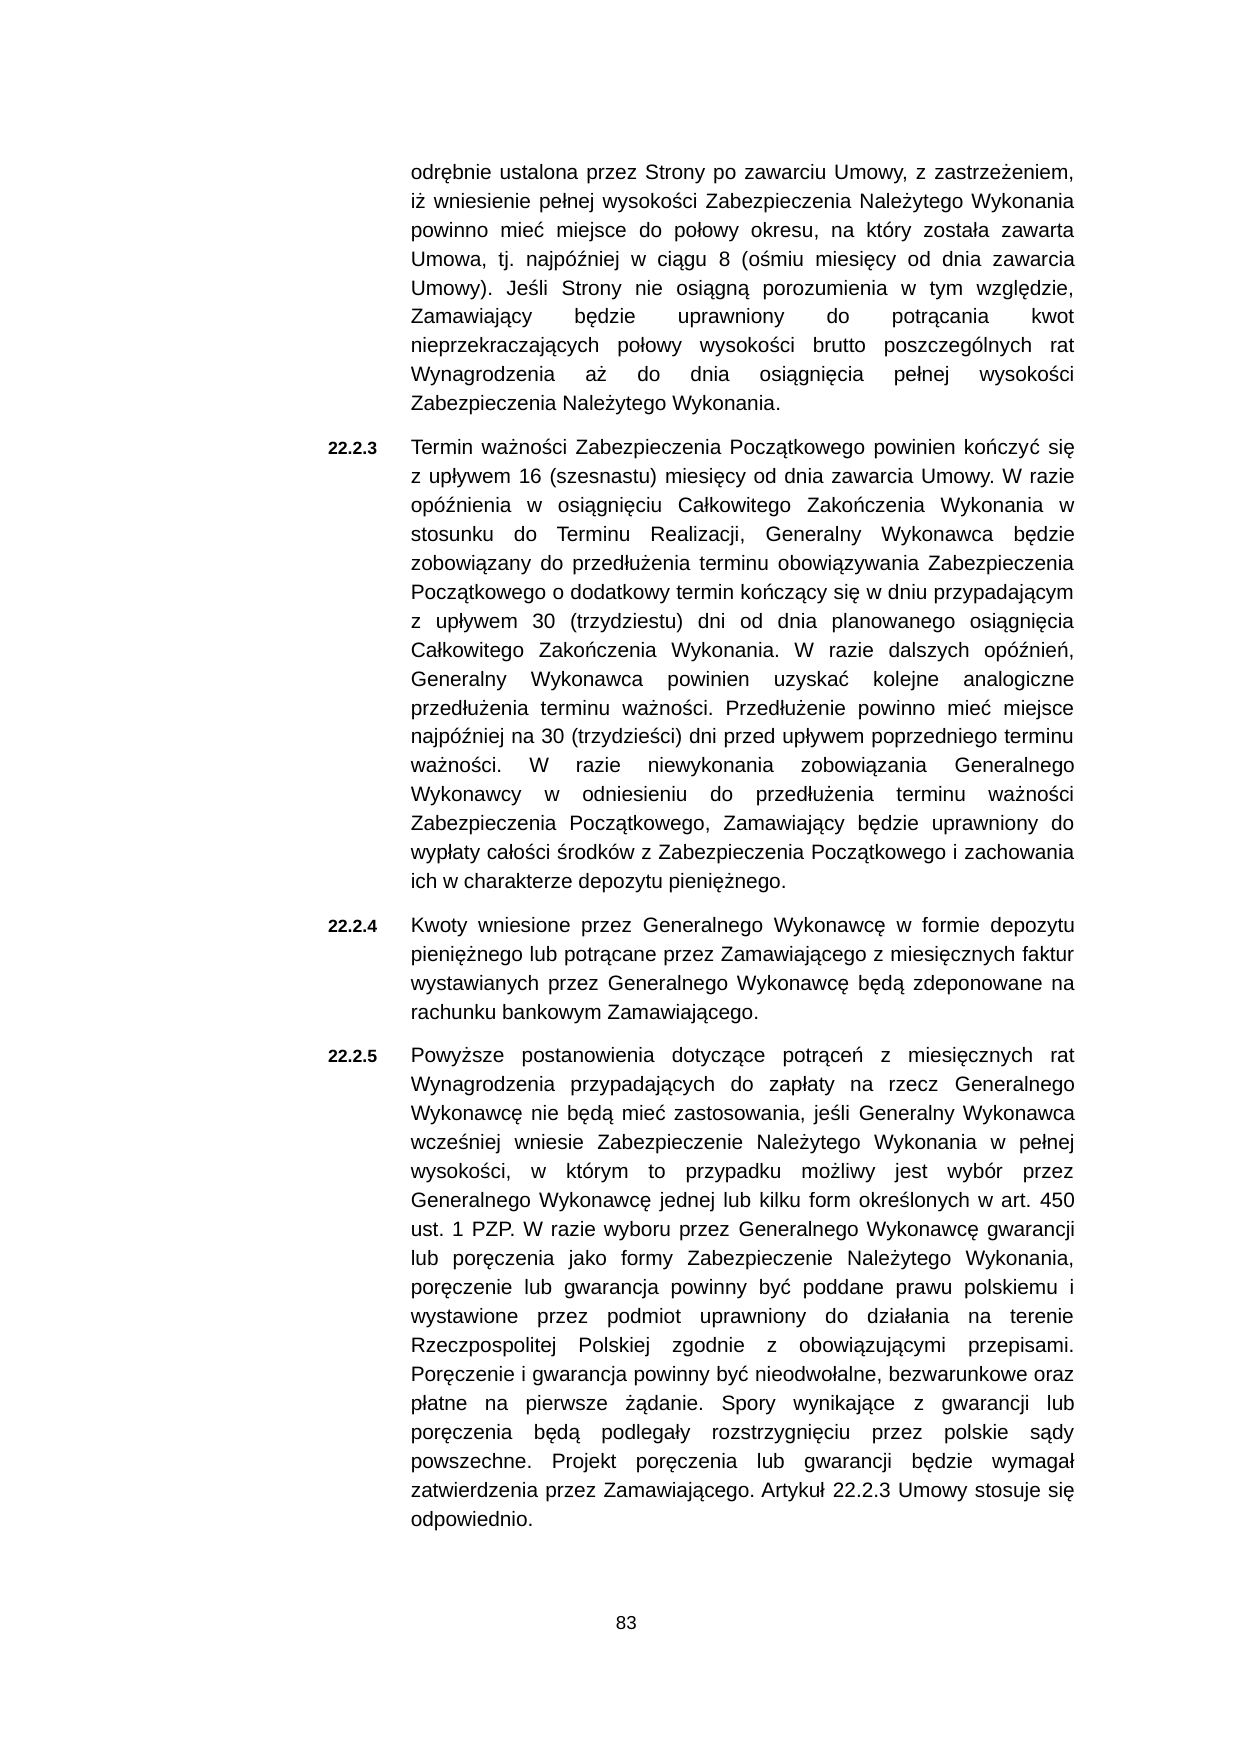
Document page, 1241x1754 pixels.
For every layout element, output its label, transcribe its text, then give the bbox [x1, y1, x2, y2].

text Termin ważności Zabezpieczenia Początkowego powinien kończyć się z upływem 16 (szesnastu) miesięcy od dnia zawarcia Umowy. W razie opóźnienia w osiągnięciu Całkowitego Zakończenia Wykonania w stosunku do Terminu Realizacji, Generalny Wykonawca będzie zobowiązany do przedłużenia terminu obowiązywania Zabezpieczenia Początkowego o dodatkowy termin kończący się w dniu przypadającym z upływem 30 (trzydziestu) dni od dnia planowanego osiągnięcia Całkowitego Zakończenia Wykonania. W razie dalszych opóźnień, Generalny Wykonawca powinien uzyskać kolejne analogiczne przedłużenia terminu ważności. Przedłużenie powinno mieć miejsce najpóźniej na 30 (trzydzieści) dni przed upływem poprzedniego terminu ważności. W razie niewykonania zobowiązania Generalnego Wykonawcy w odniesieniu do przedłużenia terminu ważności Zabezpieczenia Początkowego, Zamawiający będzie uprawniony do wypłaty całości środków z Zabezpieczenia Początkowego i zachowania ich w charakterze depozytu pieniężnego. [328, 435, 1075, 893]
text Kwoty wniesione przez Generalnego Wykonawcę w formie depozytu pieniężnego lub potrącane przez Zamawiającego z miesięcznych faktur wystawianych przez Generalnego Wykonawcę będą zdeponowane na rachunku bankowym Zamawiającego. [328, 913, 1075, 1023]
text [328, 159, 1075, 415]
text Powyższe postanowienia dotyczące potrąceń z miesięcznych rat Wynagrodzenia przypadających do zapłaty na rzecz Generalnego Wykonawcę nie będą mieć zastosowania, jeśli Generalny Wykonawca wcześniej wniesie Zabezpieczenie Należytego Wykonania w pełnej wysokości, w którym to przypadku możliwy jest wybór przez Generalnego Wykonawcę jednej lub kilku form określonych w art. 450 ust. 1 PZP. W razie wyboru przez Generalnego Wykonawcę gwarancji lub poręczenia jako formy Zabezpieczenie Należytego Wykonania, poręczenie lub gwarancja powinny być poddane prawu polskiemu i wystawione przez podmiot uprawniony do działania na terenie Rzeczpospolitej Polskiej zgodnie z obowiązującymi przepisami. Poręczenie i gwarancja powinny być nieodwołalne, bezwarunkowe oraz płatne na pierwsze żądanie. Spory wynikające z gwarancji lub poręczenia będą podlegały rozstrzygnięciu przez polskie sądy powszechne. Projekt poręczenia lub gwarancji będzie wymagał zatwierdzenia przez Zamawiającego. Artykuł 22.2.3 Umowy stosuje się odpowiednio. [328, 1043, 1075, 1530]
